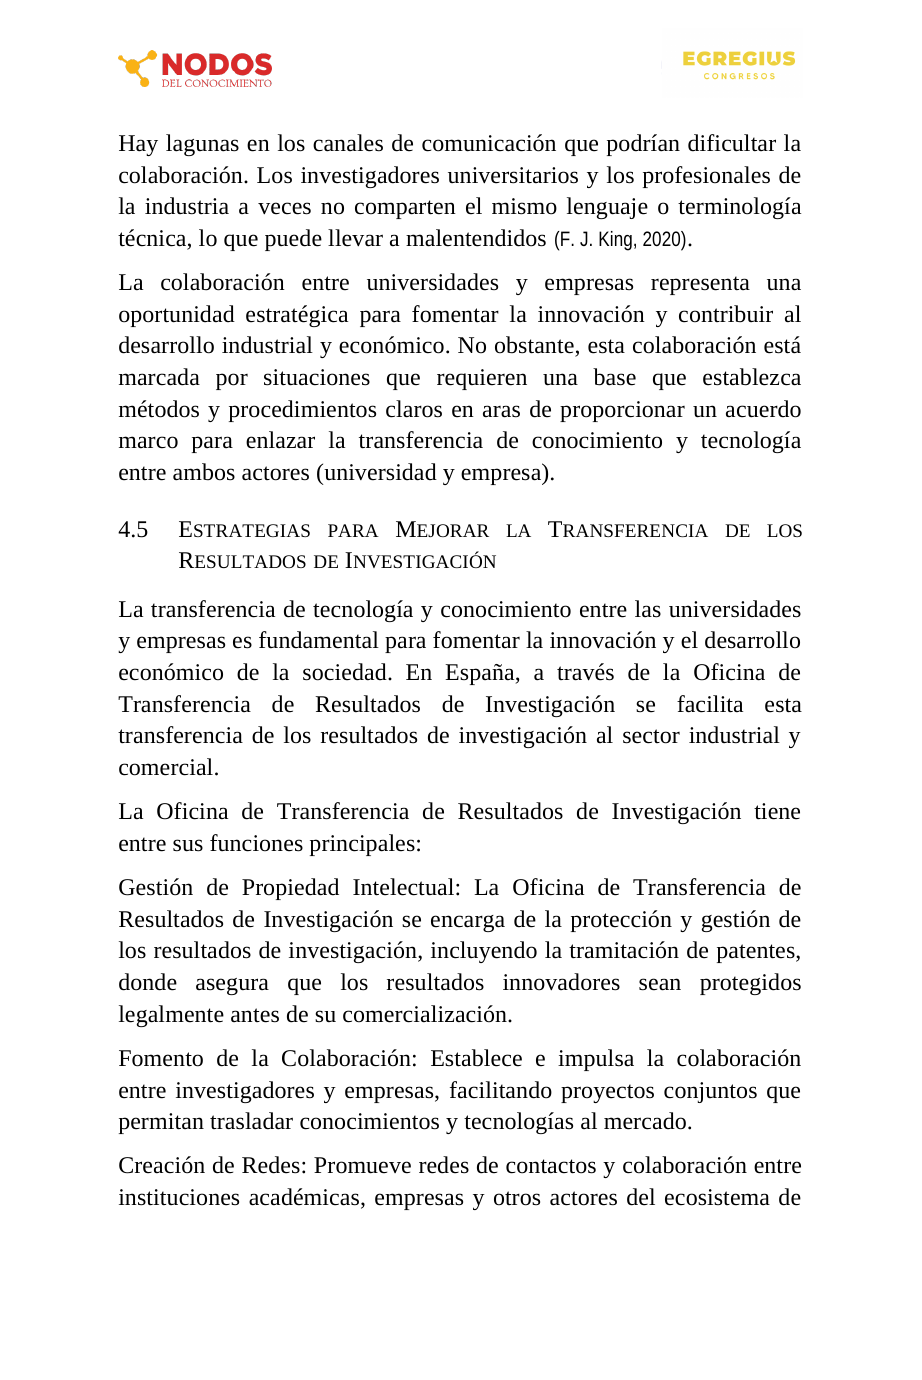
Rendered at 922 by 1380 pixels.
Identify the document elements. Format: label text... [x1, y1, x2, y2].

text Hay lagunas en los canales de comunicación que podrían dificultar la colaboración. Los investigadores universitarios y los profesionales de la industria a veces no comparten el mismo lenguaje o terminología técnica, lo que puede llevar a malentendidos (F. J. King, 2020). [118, 129, 803, 252]
text Gestión de Propiedad Intelectual: La Oficina de Transferencia de Resultados de Investigación se encarga de la protección y gestión de los resultados de investigación, incluyendo la tramitación de patentes, donde asegura que los resultados innovadores sean protegidos legalmente antes de su comercialización. [118, 873, 803, 1027]
text La transferencia de tecnología y conocimiento entre las universidades y empresas es fundamental para fomentar la innovación y el desarrollo económico de la sociedad. En España, a través de la Oficina de Transferencia de Resultados de Investigación se facilita esta transferencia de los resultados de investigación al sector industrial y comercial. [118, 595, 803, 781]
picture [661, 28, 804, 98]
text La colaboración entre universidades y empresas representa una oportunidad estratégica para fomentar la innovación y contribuir al desarrollo industrial y económico. No obstante, esta colaboración está marcada por situaciones que requieren una base que establezca métodos y procedimientos claros en aras de proporcionar un acuerdo marco para enlazar la transferencia de conocimiento y tecnología entre ambos actores (universidad y empresa). [118, 268, 803, 486]
picture [118, 50, 272, 87]
text Fomento de la Colaboración: Establece e impulsa la colaboración entre investigadores y empresas, facilitando proyectos conjuntos que permitan trasladar conocimientos y tecnologías al mercado. [118, 1044, 803, 1135]
subtitle Estrategias para Mejorar la Transferencia de los Resultados de Investigación [118, 515, 803, 574]
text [118, 1152, 803, 1211]
text La Oficina de Transferencia de Resultados de Investigación tiene entre sus funciones principales: [118, 797, 803, 857]
